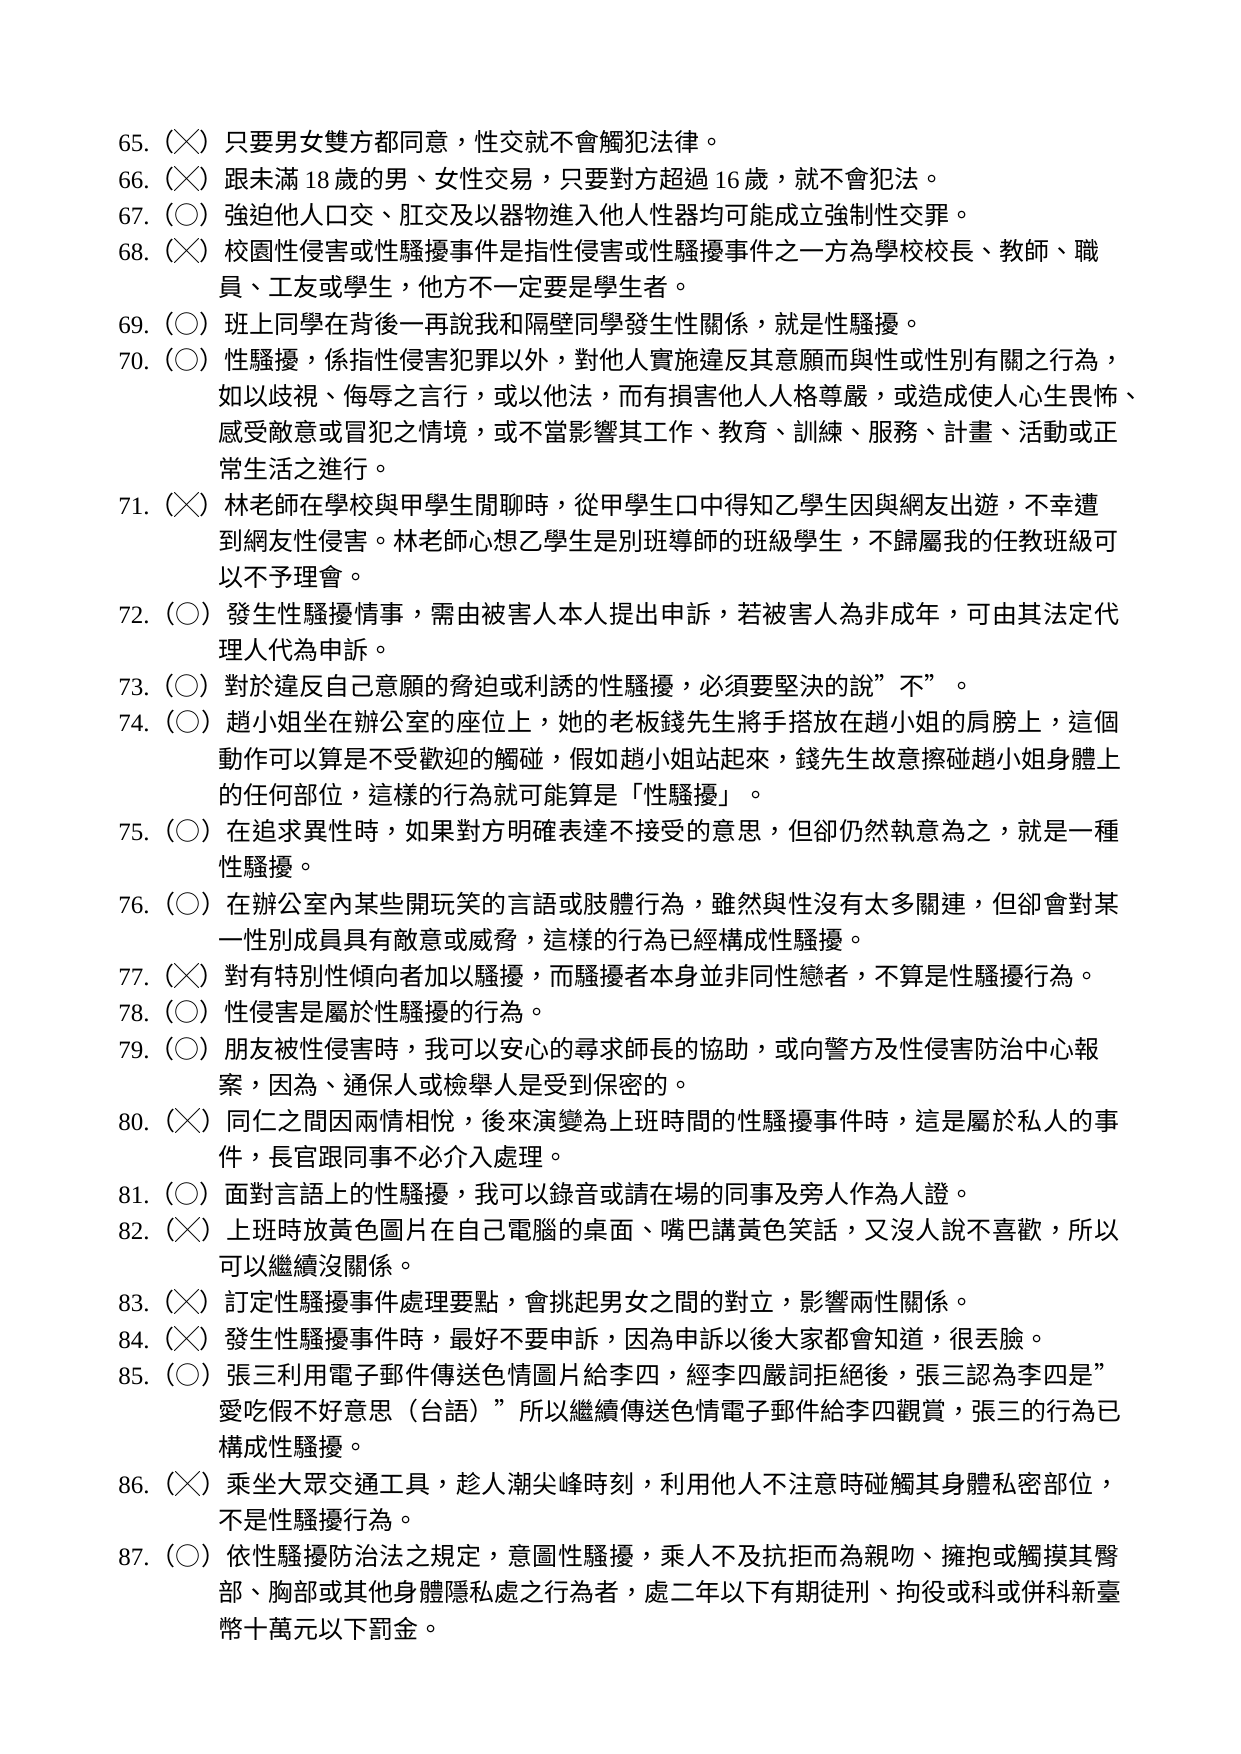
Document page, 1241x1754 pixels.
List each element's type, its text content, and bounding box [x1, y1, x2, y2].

text 66.（╳）跟未滿18歲的男、女性交易，只要對方超過16歲，就不會犯法。 [118, 159, 1122, 195]
text 71.（╳）林老師在學校與甲學生閒聊時，從甲學生口中得知乙學生因與網友出遊，不幸遭到網友性侵害。林老師心想乙學生是別班導師的班級學生，不歸屬我的任教班級可以不予理會。 [118, 485, 1122, 594]
text 86.（╳）乘坐大眾交通工具，趁人潮尖峰時刻，利用他人不注意時碰觸其身體私密部位，不是性騷擾行為。 [118, 1464, 1122, 1537]
text 72.（○）發生性騷擾情事，需由被害人本人提出申訴，若被害人為非成年，可由其法定代理人代為申訴。 [118, 594, 1122, 667]
text 85.（○）張三利用電子郵件傳送色情圖片給李四，經李四嚴詞拒絕後，張三認為李四是”愛吃假不好意思（台語）”所以繼續傳送色情電子郵件給李四觀賞，張三的行為已構成性騷擾。 [118, 1355, 1122, 1464]
text 75.（○）在追求異性時，如果對方明確表達不接受的意思，但卻仍然執意為之，就是一種性騷擾。 [118, 812, 1122, 884]
text 69.（○）班上同學在背後一再說我和隔壁同學發生性關係，就是性騷擾。 [118, 304, 1122, 340]
text 78.（○）性侵害是屬於性騷擾的行為。 [118, 993, 1122, 1029]
text 74.（○）趙小姐坐在辦公室的座位上，她的老板錢先生將手搭放在趙小姐的肩膀上，這個動作可以算是不受歡迎的觸碰，假如趙小姐站起來，錢先生故意擦碰趙小姐身體上的任何部位，這樣的行為就可能算是「性騷擾」。 [118, 703, 1122, 812]
text 68.（╳）校園性侵害或性騷擾事件是指性侵害或性騷擾事件之一方為學校校長、教師、職員、工友或學生，他方不一定要是學生者。 [118, 232, 1122, 304]
text 82.（╳）上班時放黃色圖片在自己電腦的桌面、嘴巴講黃色笑話，又沒人說不喜歡，所以可以繼續沒關係。 [118, 1210, 1122, 1283]
text 81.（○）面對言語上的性騷擾，我可以錄音或請在場的同事及旁人作為人證。 [118, 1174, 1122, 1210]
text 79.（○）朋友被性侵害時，我可以安心的尋求師長的協助，或向警方及性侵害防治中心報案，因為、通保人或檢舉人是受到保密的。 [118, 1029, 1122, 1102]
text 73.（○）對於違反自己意願的脅迫或利誘的性騷擾，必須要堅決的說”不”。 [118, 667, 1122, 703]
text 87.（○）依性騷擾防治法之規定，意圖性騷擾，乘人不及抗拒而為親吻、擁抱或觸摸其臀部、胸部或其他身體隱私處之行為者，處二年以下有期徒刑、拘役或科或併科新臺幣十萬元以下罰金。 [118, 1537, 1122, 1645]
text 70.（○）性騷擾，係指性侵害犯罪以外，對他人實施違反其意願而與性或性別有關之行為，如以歧視、侮辱之言行，或以他法，而有損害他人人格尊嚴，或造成使人心生畏怖、感受敵意或冒犯之情境，或不當影響其工作、教育、訓練、服務、計畫、活動或正常生活之進行。 [118, 340, 1122, 485]
text 77.（╳）對有特別性傾向者加以騷擾，而騷擾者本身並非同性戀者，不算是性騷擾行為。 [118, 957, 1122, 993]
text 67.（○）強迫他人口交、肛交及以器物進入他人性器均可能成立強制性交罪。 [118, 195, 1122, 232]
text 65.（╳）只要男女雙方都同意，性交就不會觸犯法律。 [118, 123, 1122, 159]
text 80.（╳）同仁之間因兩情相悅，後來演變為上班時間的性騷擾事件時，這是屬於私人的事件，長官跟同事不必介入處理。 [118, 1102, 1122, 1174]
text 84.（╳）發生性騷擾事件時，最好不要申訴，因為申訴以後大家都會知道，很丟臉。 [118, 1319, 1122, 1355]
text 76.（○）在辦公室內某些開玩笑的言語或肢體行為，雖然與性沒有太多關連，但卻會對某一性別成員具有敵意或威脅，這樣的行為已經構成性騷擾。 [118, 884, 1122, 957]
text 83.（╳）訂定性騷擾事件處理要點，會挑起男女之間的對立，影響兩性關係。 [118, 1283, 1122, 1319]
